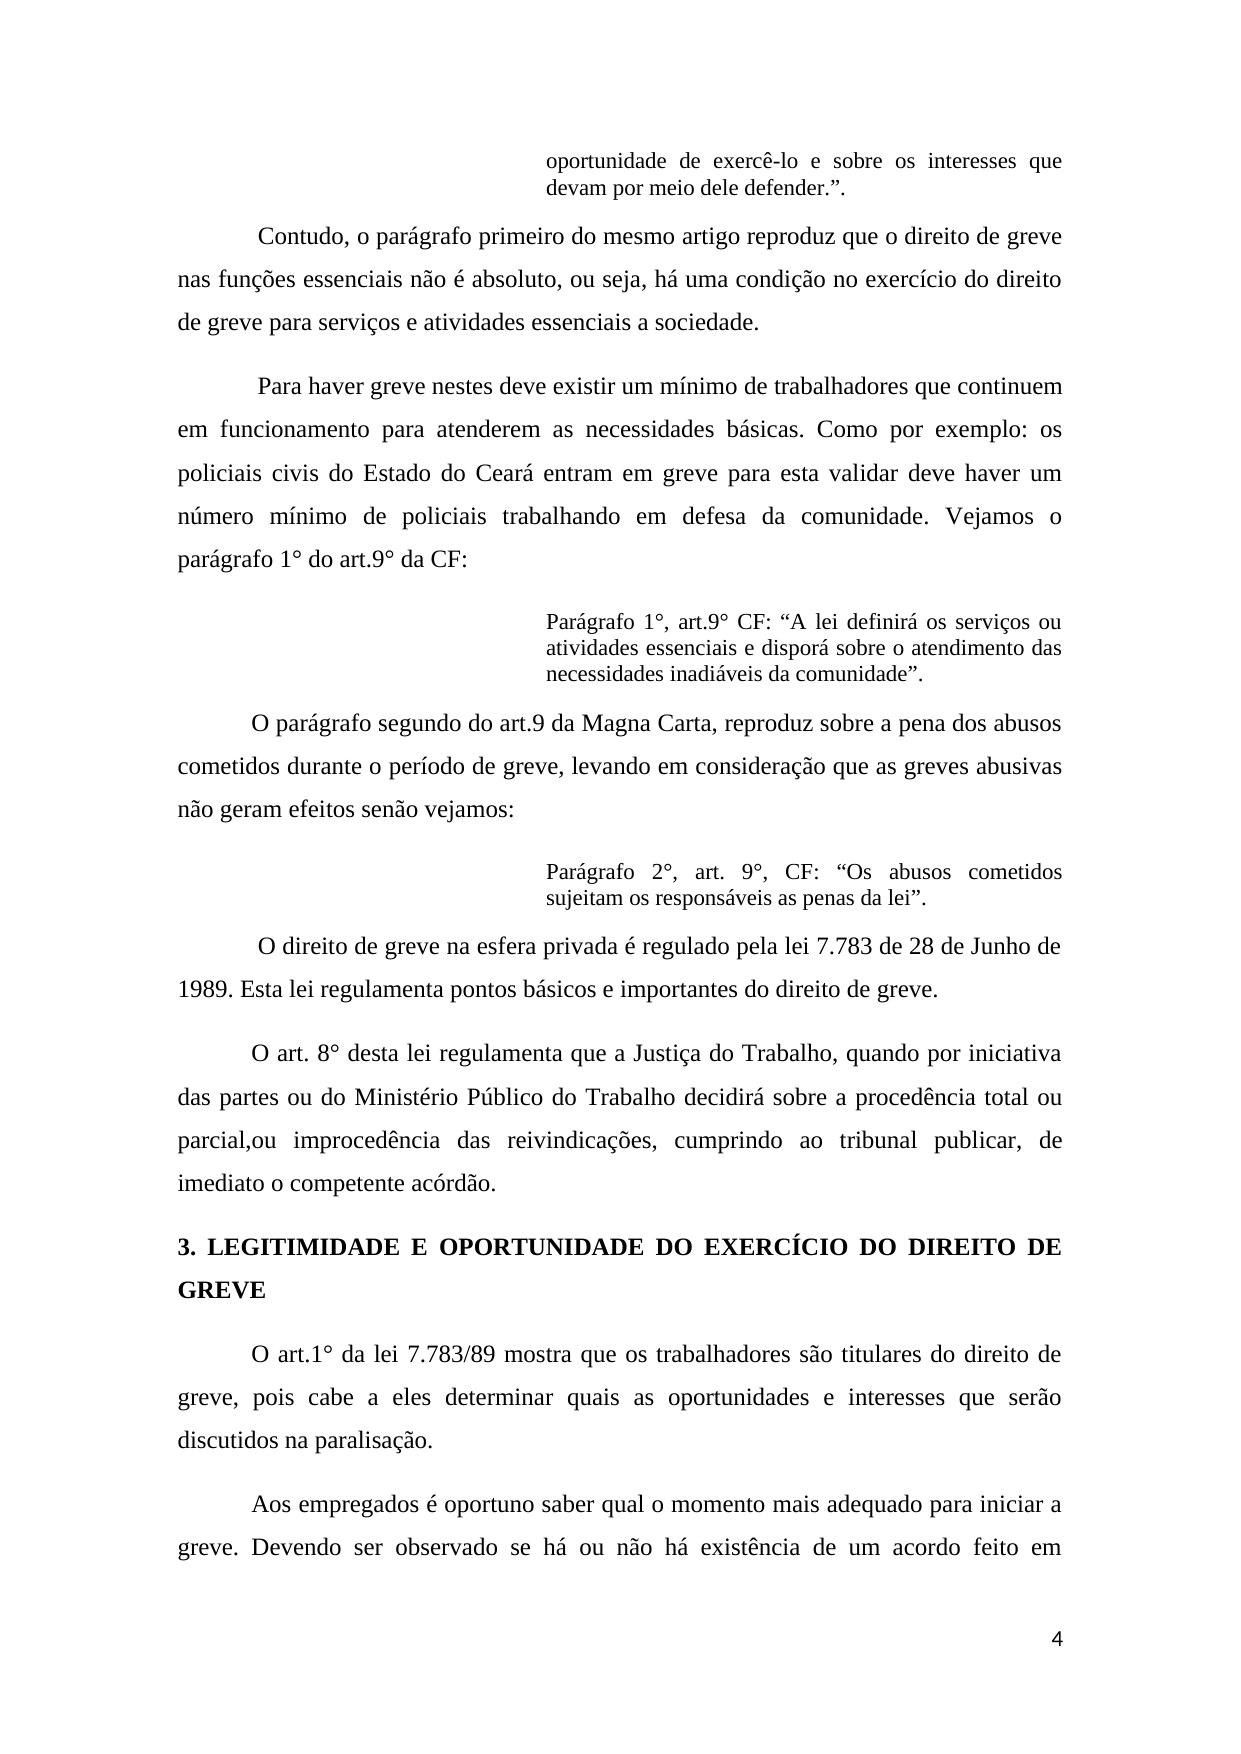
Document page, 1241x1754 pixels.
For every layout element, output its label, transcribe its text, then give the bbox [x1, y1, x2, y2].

text Parágrafo 1°, art.9° CF: “A lei definirá os serviços ou atividades essenciais e disporá sobre o atendimento das necessidades inadiáveis da comunidade”. [546, 608, 1063, 687]
text O art.1° da lei 7.783/89 mostra que os trabalhadores são titulares do direito de greve, pois cabe a eles determinar quais as oportunidades e interesses que serão discutidos na paralisação. [177, 1339, 1063, 1454]
text O parágrafo segundo do art.9 da Magna Carta, reproduz sobre a pena dos abusos cometidos durante o período de greve, levando em consideração que as greves abusivas não geram efeitos senão vejamos: [177, 708, 1063, 823]
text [546, 148, 1063, 200]
text 3. LEGITIMIDADE E OPORTUNIDADE DO EXERCÍCIO DO DIREITO DE GREVE [177, 1232, 1063, 1304]
text Para haver greve nestes deve existir um mínimo de trabalhadores que continuem em funcionamento para atenderem as necessidades básicas. Como por exemplo: os policiais civis do Estado do Ceará entram em greve para esta validar deve haver um número mínimo de policiais trabalhando em defesa da comunidade. Vejamos o parágrafo 1° do art.9° da CF: [177, 371, 1063, 573]
text O direito de greve na esfera privada é regulado pela lei 7.783 de 28 de Junho de 1989. Esta lei regulamenta pontos básicos e importantes do direito de greve. [177, 931, 1063, 1003]
text Contudo, o parágrafo primeiro do mesmo artigo reproduz que o direito de greve nas funções essenciais não é absoluto, ou seja, há uma condição no exercício do direito de greve para serviços e atividades essenciais a sociedade. [177, 221, 1063, 336]
text Parágrafo 2°, art. 9°, CF: “Os abusos cometidos sujeitam os responsáveis as penas da lei”. [546, 858, 1063, 911]
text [177, 1489, 1063, 1561]
text O art. 8° desta lei regulamenta que a Justiça do Trabalho, quando por iniciativa das partes ou do Ministério Público do Trabalho decidirá sobre a procedência total ou parcial,ou improcedência das reivindicações, cumprindo ao tribunal publicar, de imediato o competente acórdão. [177, 1038, 1063, 1197]
